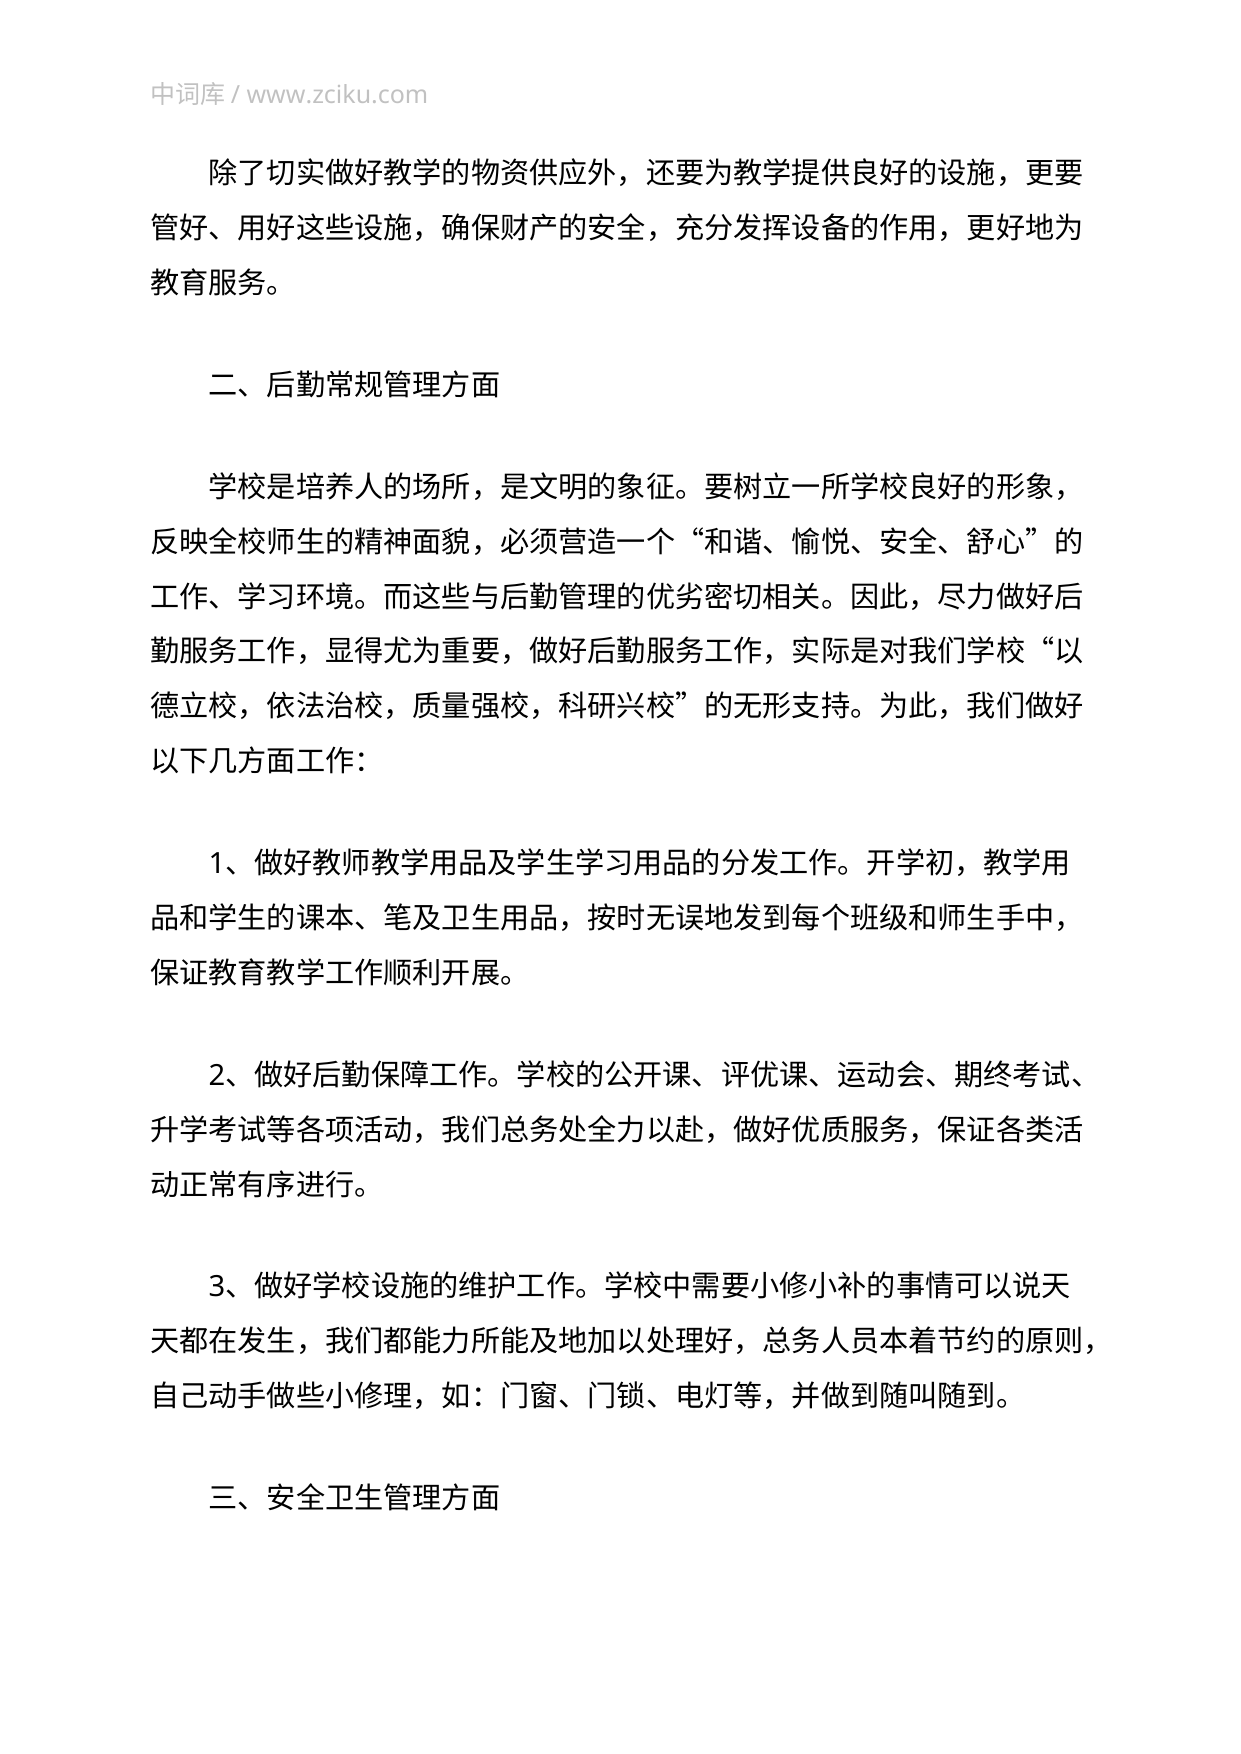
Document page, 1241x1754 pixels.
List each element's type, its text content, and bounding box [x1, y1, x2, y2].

text 三、安全卫生管理方面 [150, 1474, 1090, 1517]
text 2、做好后勤保障工作。学校的公开课、评优课、运动会、期终考试、升学考试等各项活动，我们总务处全力以赴，做好优质服务，保证各类活动正常有序进行。 [150, 1051, 1090, 1203]
text 1、做好教师教学用品及学生学习用品的分发工作。开学初，教学用品和学生的课本、笔及卫生用品，按时无误地发到每个班级和师生手中，保证教育教学工作顺利开展。 [150, 839, 1090, 992]
text 二、后勤常规管理方面 [150, 362, 1090, 404]
text 学校是培养人的场所，是文明的象征。要树立一所学校良好的形象，反映全校师生的精神面貌，必须营造一个“和谐、愉悦、安全、舒心”的工作、学习环境。而这些与后勤管理的优劣密切相关。因此，尽力做好后勤服务工作，显得尤为重要，做好后勤服务工作，实际是对我们学校“以德立校，依法治校，质量强校，科研兴校”的无形支持。为此，我们做好以下几方面工作： [150, 463, 1090, 780]
text 3、做好学校设施的维护工作。学校中需要小修小补的事情可以说天天都在发生，我们都能力所能及地加以处理好，总务人员本着节约的原则，自己动手做些小修理，如：门窗、门锁、电灯等，并做到随叫随到。 [150, 1263, 1090, 1415]
text 除了切实做好教学的物资供应外，还要为教学提供良好的设施，更要管好、用好这些设施，确保财产的安全，充分发挥设备的作用，更好地为教育服务。 [150, 150, 1090, 302]
